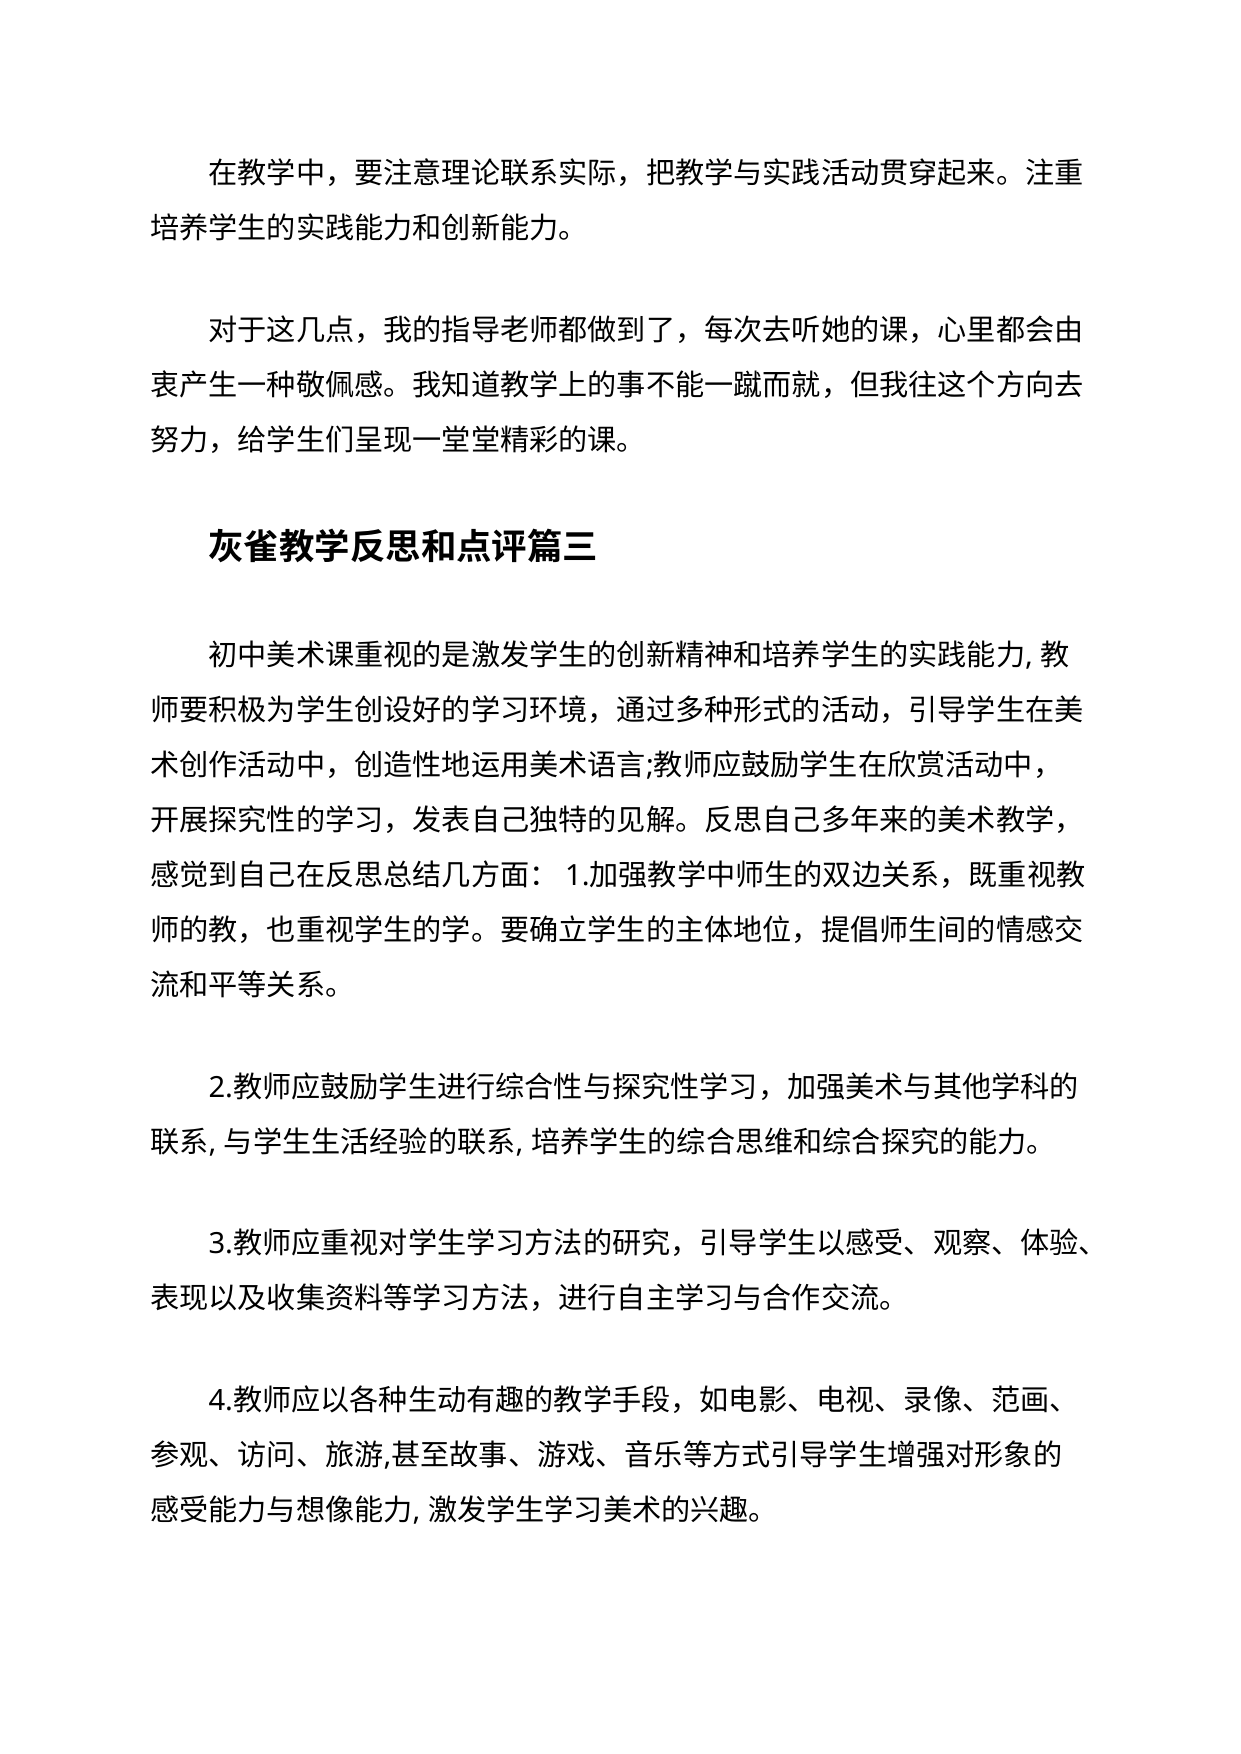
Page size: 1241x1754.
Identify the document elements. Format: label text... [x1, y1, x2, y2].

text 对于这几点，我的指导老师都做到了，每次去听她的课，心里都会由衷产生一种敬佩感。我知道教学上的事不能一蹴而就，但我往这个方向去努力，给学生们呈现一堂堂精彩的课。 [150, 307, 1090, 459]
text 初中美术课重视的是激发学生的创新精神和培养学生的实践能力, 教师要积极为学生创设好的学习环境，通过多种形式的活动，引导学生在美术创作活动中，创造性地运用美术语言;教师应鼓励学生在欣赏活动中，开展探究性的学习，发表自己独特的见解。反思自己多年来的美术教学，感觉到自己在反思总结几方面： 1.加强教学中师生的双边关系，既重视教师的教，也重视学生的学。要确立学生的主体地位，提倡师生间的情感交流和平等关系。 [150, 632, 1090, 1004]
text 2.教师应鼓励学生进行综合性与探究性学习，加强美术与其他学科的联系, 与学生生活经验的联系, 培养学生的综合思维和综合探究的能力。 [150, 1063, 1090, 1161]
text 在教学中，要注意理论联系实际，把教学与实践活动贯穿起来。注重培养学生的实践能力和创新能力。 [150, 150, 1090, 247]
text 4.教师应以各种生动有趣的教学手段，如电影、电视、录像、范画、参观、访问、旅游,甚至故事、游戏、音乐等方式引导学生增强对形象的感受能力与想像能力, 激发学生学习美术的兴趣。 [150, 1377, 1090, 1529]
text 灰雀教学反思和点评篇三 [150, 518, 1090, 569]
text 3.教师应重视对学生学习方法的研究，引导学生以感受、观察、体验、表现以及收集资料等学习方法，进行自主学习与合作交流。 [150, 1220, 1090, 1317]
